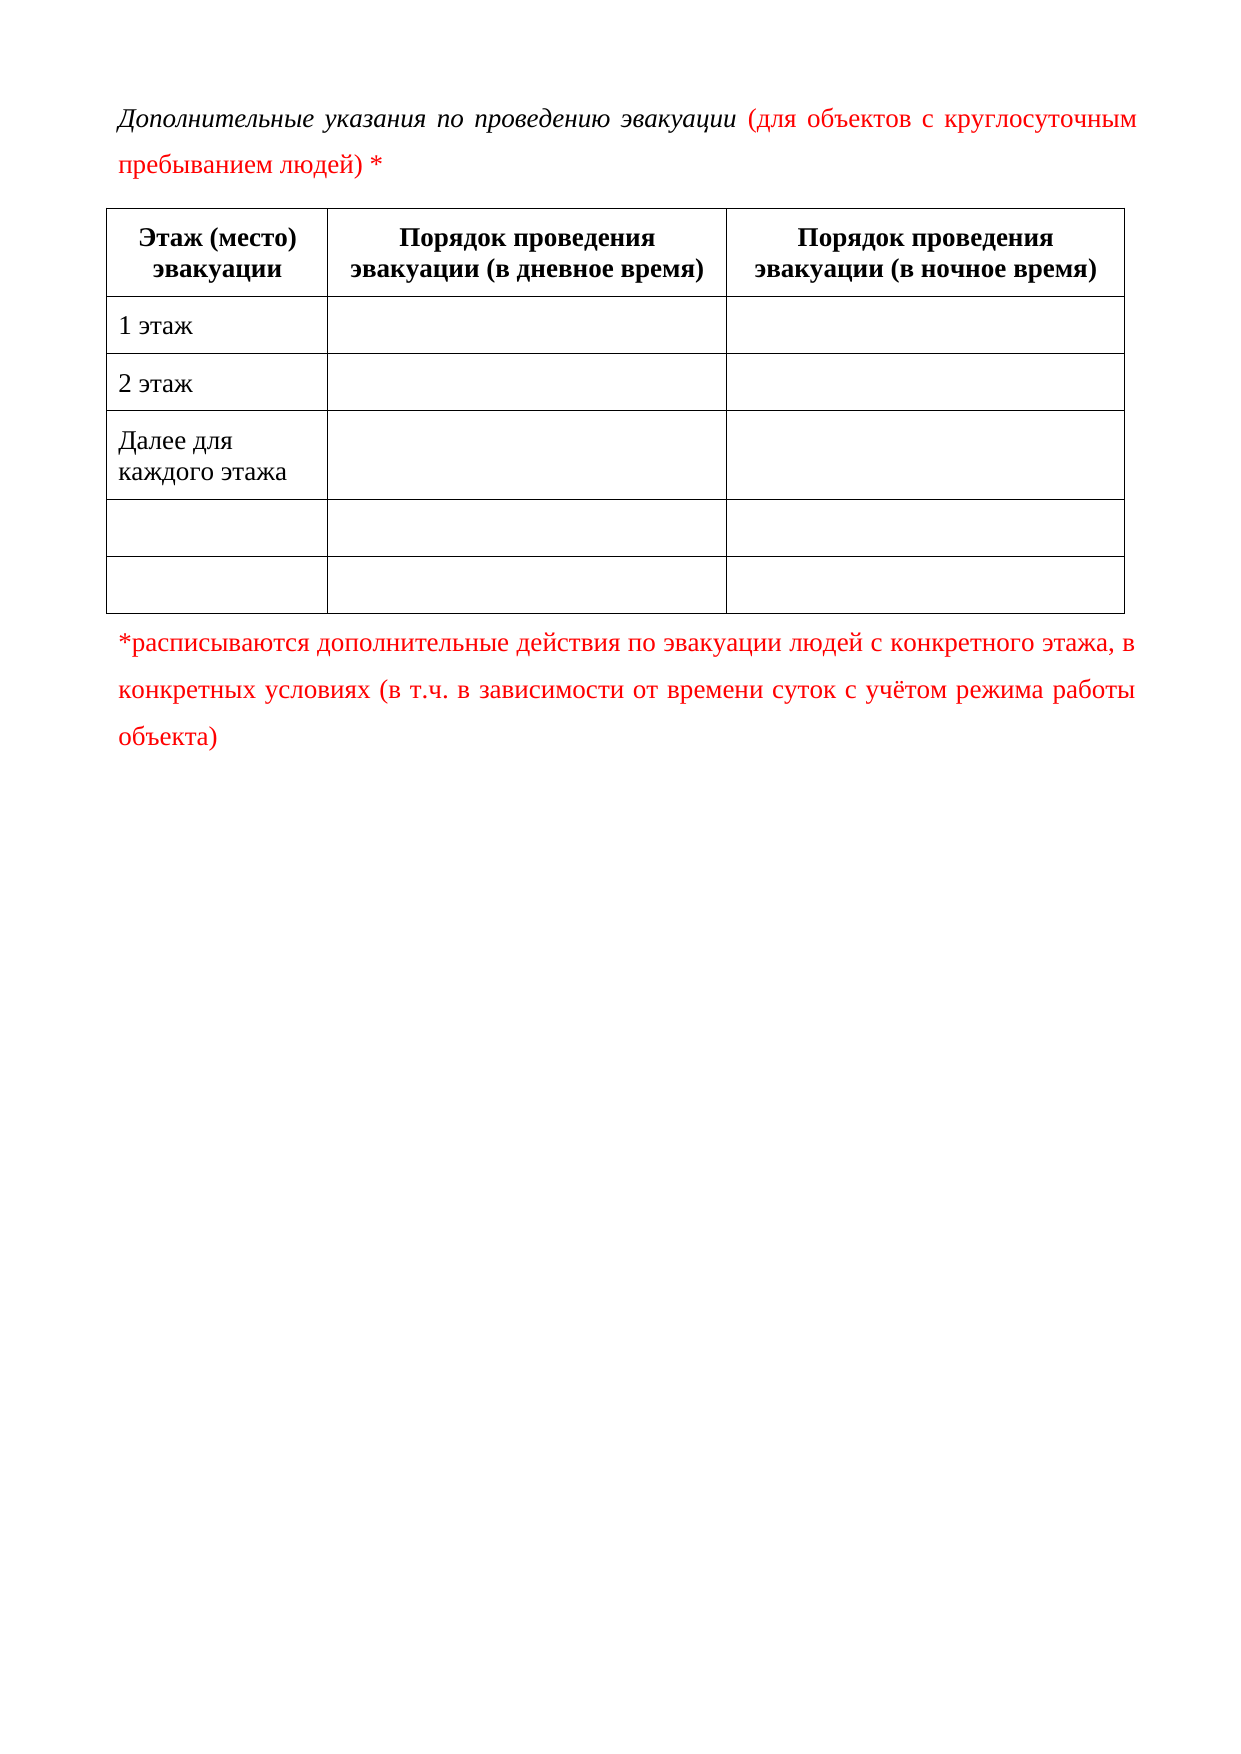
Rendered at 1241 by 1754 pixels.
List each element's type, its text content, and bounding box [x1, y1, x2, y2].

table_cell [727, 411, 1124, 499]
table_cell [328, 297, 726, 353]
table_cell [727, 557, 1124, 613]
table_cell [328, 500, 726, 556]
table_cell [727, 500, 1124, 556]
table_cell [107, 500, 327, 556]
table_cell [328, 411, 726, 499]
table_cell 2 этаж [107, 354, 327, 410]
table_header Порядок проведения эвакуации (в ночное время) [727, 209, 1124, 296]
table_cell [107, 557, 327, 613]
table_cell 1 этаж [107, 297, 327, 353]
table_header Порядок проведения эвакуации (в дневное время) [328, 209, 726, 296]
table_cell Далее для каждого этажа [107, 411, 327, 499]
table_header Этаж (место) эвакуации [107, 209, 327, 296]
text Дополнительные указания по проведению эвакуации (для объектов с круглосуточным пребыванием людей) * [118, 102, 1137, 179]
table_cell [727, 297, 1124, 353]
table_cell [328, 557, 726, 613]
text *расписываются дополнительные действия по эвакуации людей с конкретного этажа, в конкретных условиях (в т.ч. в зависимости от времени суток с учётом режима работы объекта) [118, 627, 1137, 751]
table_cell [727, 354, 1124, 410]
table_cell [328, 354, 726, 410]
